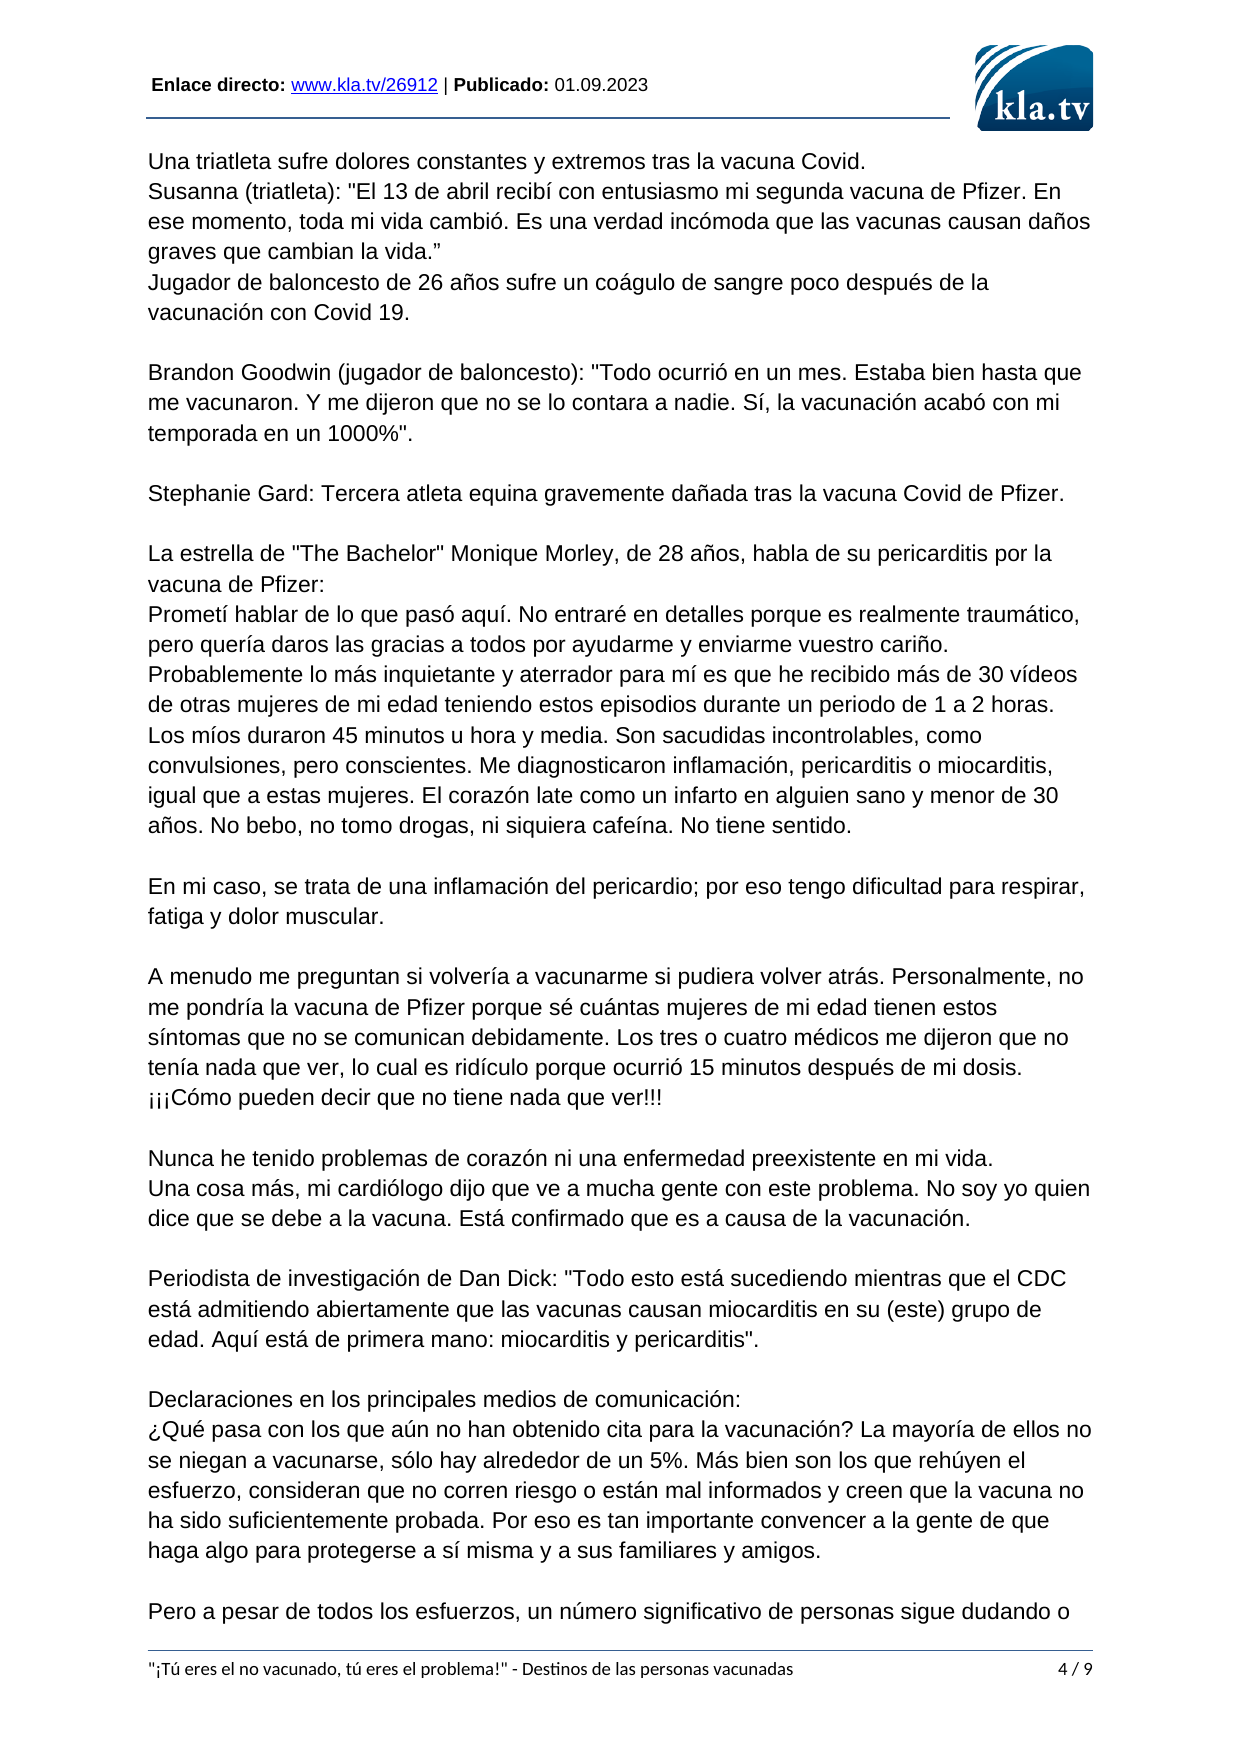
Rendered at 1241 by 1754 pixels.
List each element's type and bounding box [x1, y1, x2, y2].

text [148, 148, 1093, 1624]
